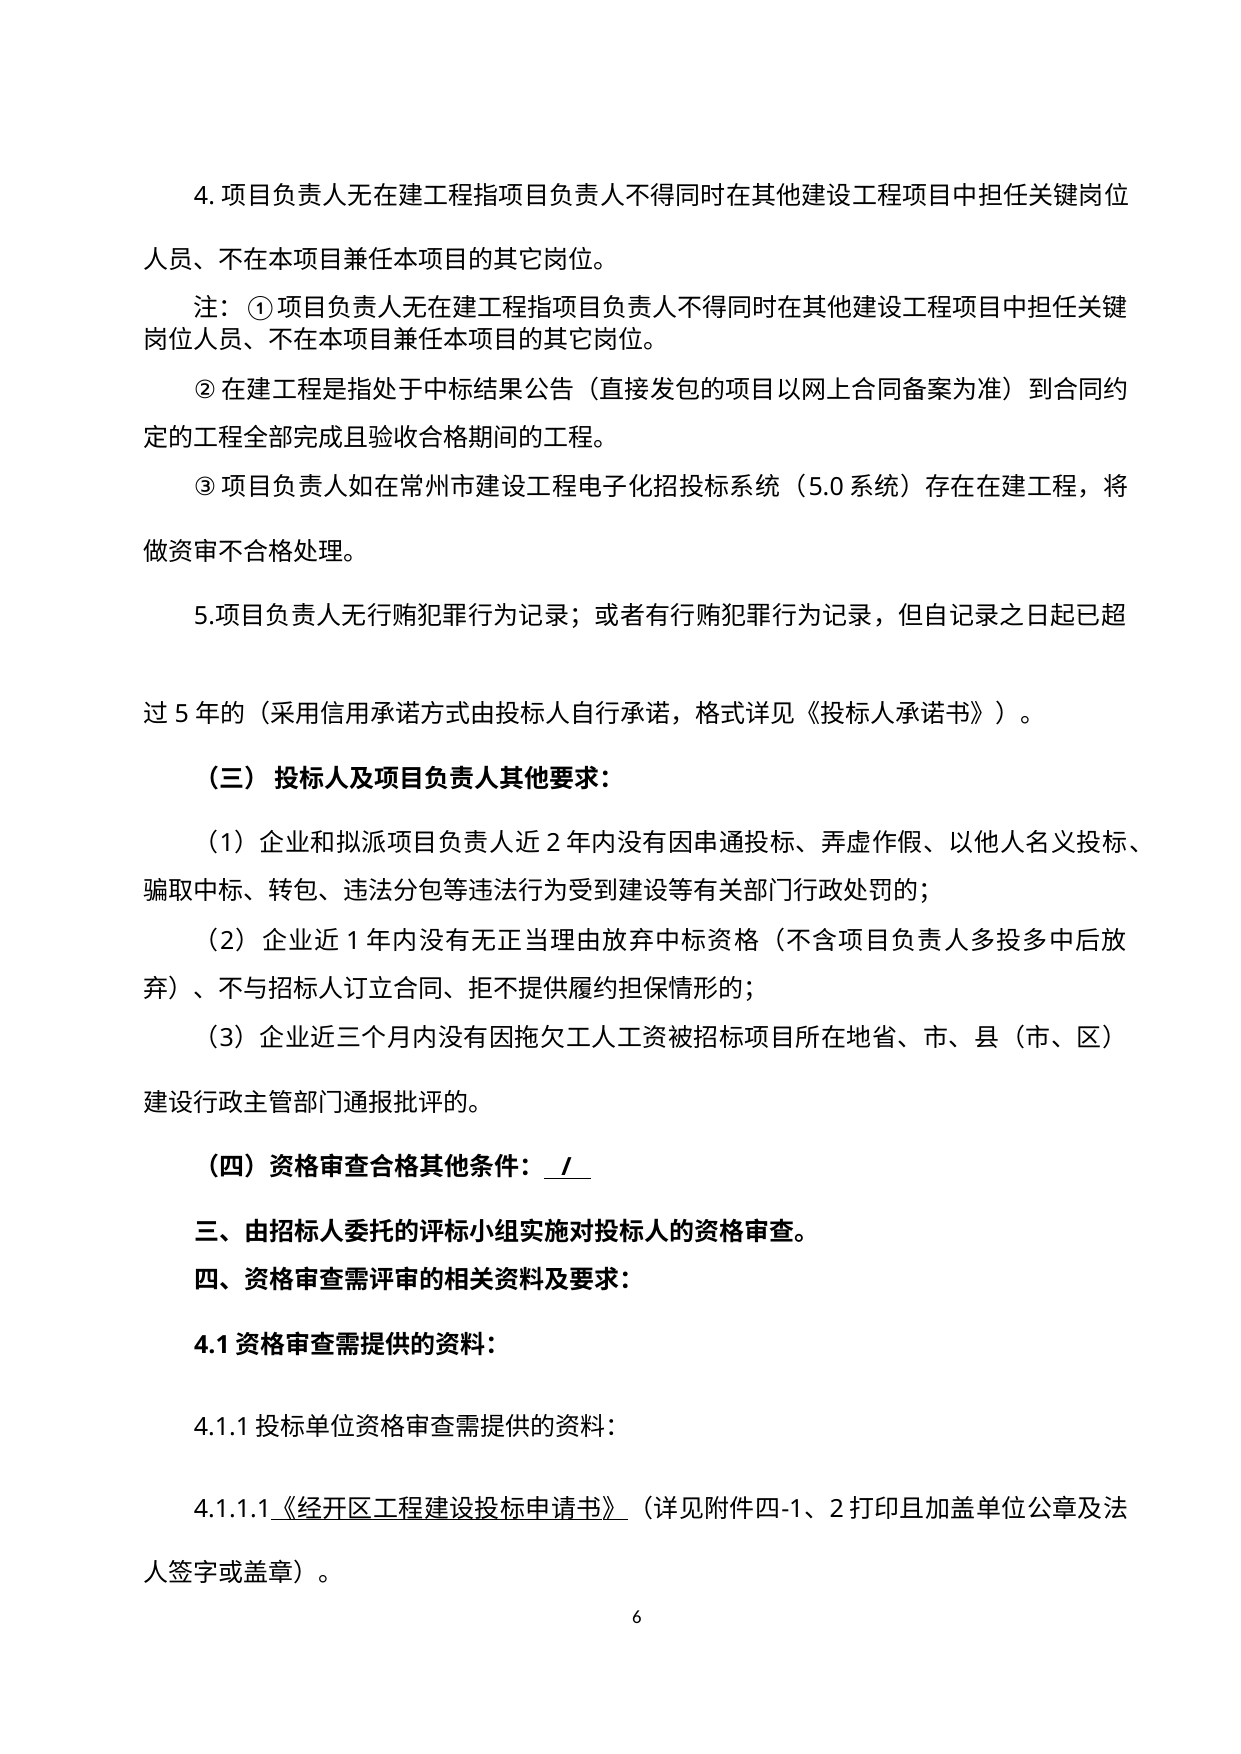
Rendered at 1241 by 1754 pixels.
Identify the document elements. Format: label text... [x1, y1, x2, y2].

text ②在建工程是指处于中标结果公告（直接发包的项目以网上合同备案为准）到合同约定的工程全部完成且验收合格期间的工程。 [144, 356, 1129, 453]
text 5.项目负责人无行贿犯罪行为记录；或者有行贿犯罪行为记录，但自记录之日起已超过 5 年的（采用信用承诺方式由投标人自行承诺，格式详见《投标人承诺书》）。 [144, 582, 1129, 745]
text （1）企业和拟派项目负责人近2年内没有因串通投标、弄虚作假、以他人名义投标、骗取中标、转包、违法分包等违法行为受到建设等有关部门行政处罚的； [144, 809, 1129, 907]
text 4. 项目负责人无在建工程指项目负责人不得同时在其他建设工程项目中担任关键岗位人员、不在本项目兼任本项目的其它岗位。 [144, 162, 1129, 276]
text 注：①项目负责人无在建工程指项目负责人不得同时在其他建设工程项目中担任关键岗位人员、不在本项目兼任本项目的其它岗位。 [144, 291, 1129, 356]
text 4.1资格审查需提供的资料： [144, 1311, 1129, 1376]
text （四）资格审查合格其他条件： / [144, 1133, 1129, 1198]
text （3）企业近三个月内没有因拖欠工人工资被招标项目所在地省、市、县（市、区）建设行政主管部门通报批评的。 [144, 1004, 1129, 1118]
text 4.1.1投标单位资格审查需提供的资料： [144, 1393, 1129, 1458]
text 四、资格审查需评审的相关资料及要求： [144, 1263, 1129, 1296]
text （三） 投标人及项目负责人其他要求： [144, 762, 1129, 794]
text （2）企业近1年内没有无正当理由放弃中标资格（不含项目负责人多投多中后放弃）、不与招标人订立合同、拒不提供履约担保情形的； [144, 907, 1129, 1004]
text 4.1.1.1《经开区工程建设投标申请书》（详见附件四-1、2打印且加盖单位公章及法人签字或盖章）。 [144, 1475, 1129, 1589]
text 三、由招标人委托的评标小组实施对投标人的资格审查。 [144, 1216, 1129, 1248]
text ③项目负责人如在常州市建设工程电子化招投标系统（5.0系统）存在在建工程，将做资审不合格处理。 [144, 453, 1129, 567]
